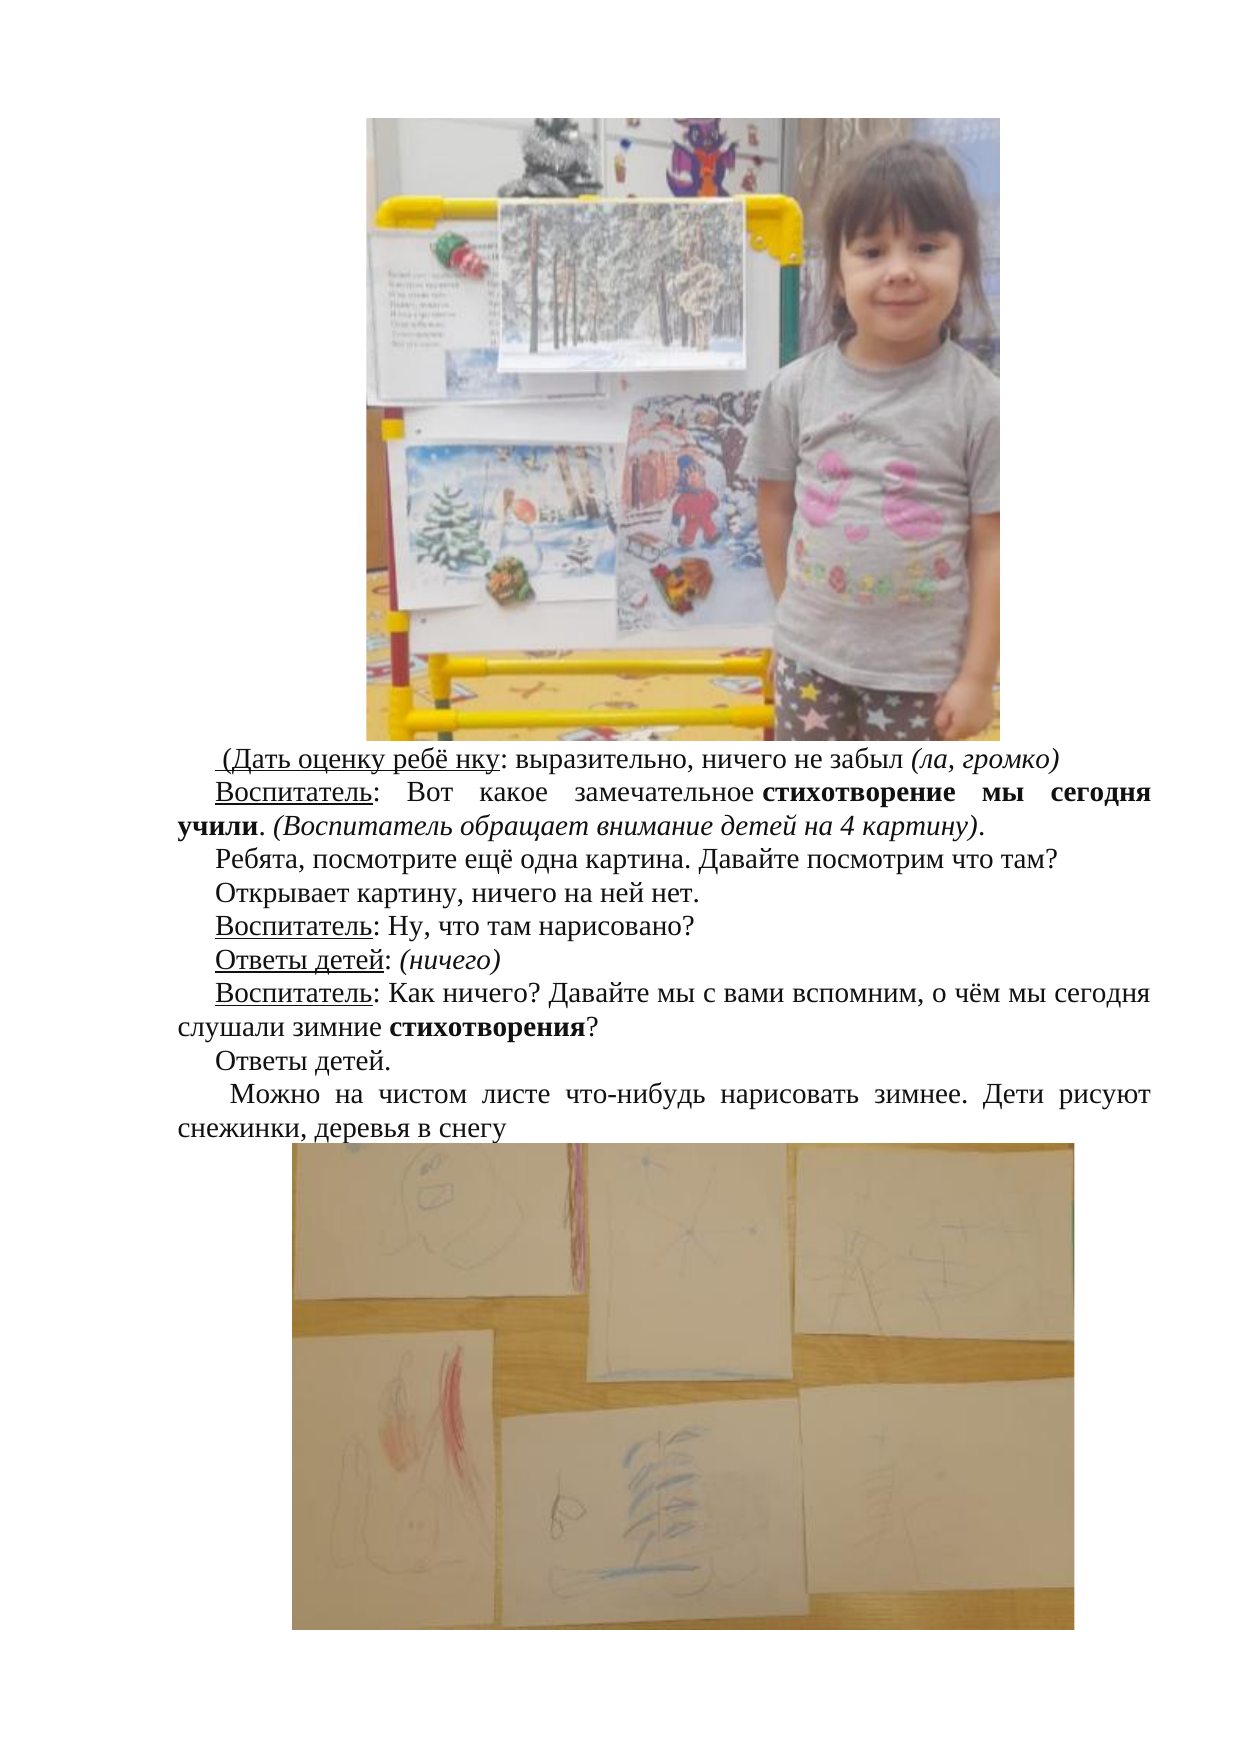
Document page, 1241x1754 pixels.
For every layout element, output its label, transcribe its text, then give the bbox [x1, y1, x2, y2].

text (Дать оценку ребё нку: выразительно, ничего не забыл (ла, громко) [177, 741, 1152, 774]
text Воспитатель: Ну, что там нарисовано? [177, 908, 1152, 942]
picture [366, 118, 1000, 741]
text Ребята, посмотрите ещё одна картина. Давайте посмотрим что там? [177, 841, 1152, 875]
text Воспитатель: Вот какое замечательное стихотворение мы сегодня учили. (Воспитатель обращает внимание детей на 4 картину). [177, 774, 1152, 841]
text Можно на чистом листе что-нибудь нарисовать зимнее. Дети рисуют снежинки, деревья в снегу [177, 1076, 1152, 1143]
picture [292, 1143, 1075, 1630]
text Ответы детей: (ничего) [177, 942, 1152, 976]
text Открывает картину, ничего на ней нет. [177, 875, 1152, 908]
text Воспитатель: Как ничего? Давайте мы с вами вспомним, о чём мы сегодня слушали зимние стихотворения? [177, 976, 1152, 1043]
text Ответы детей. [177, 1043, 1152, 1076]
